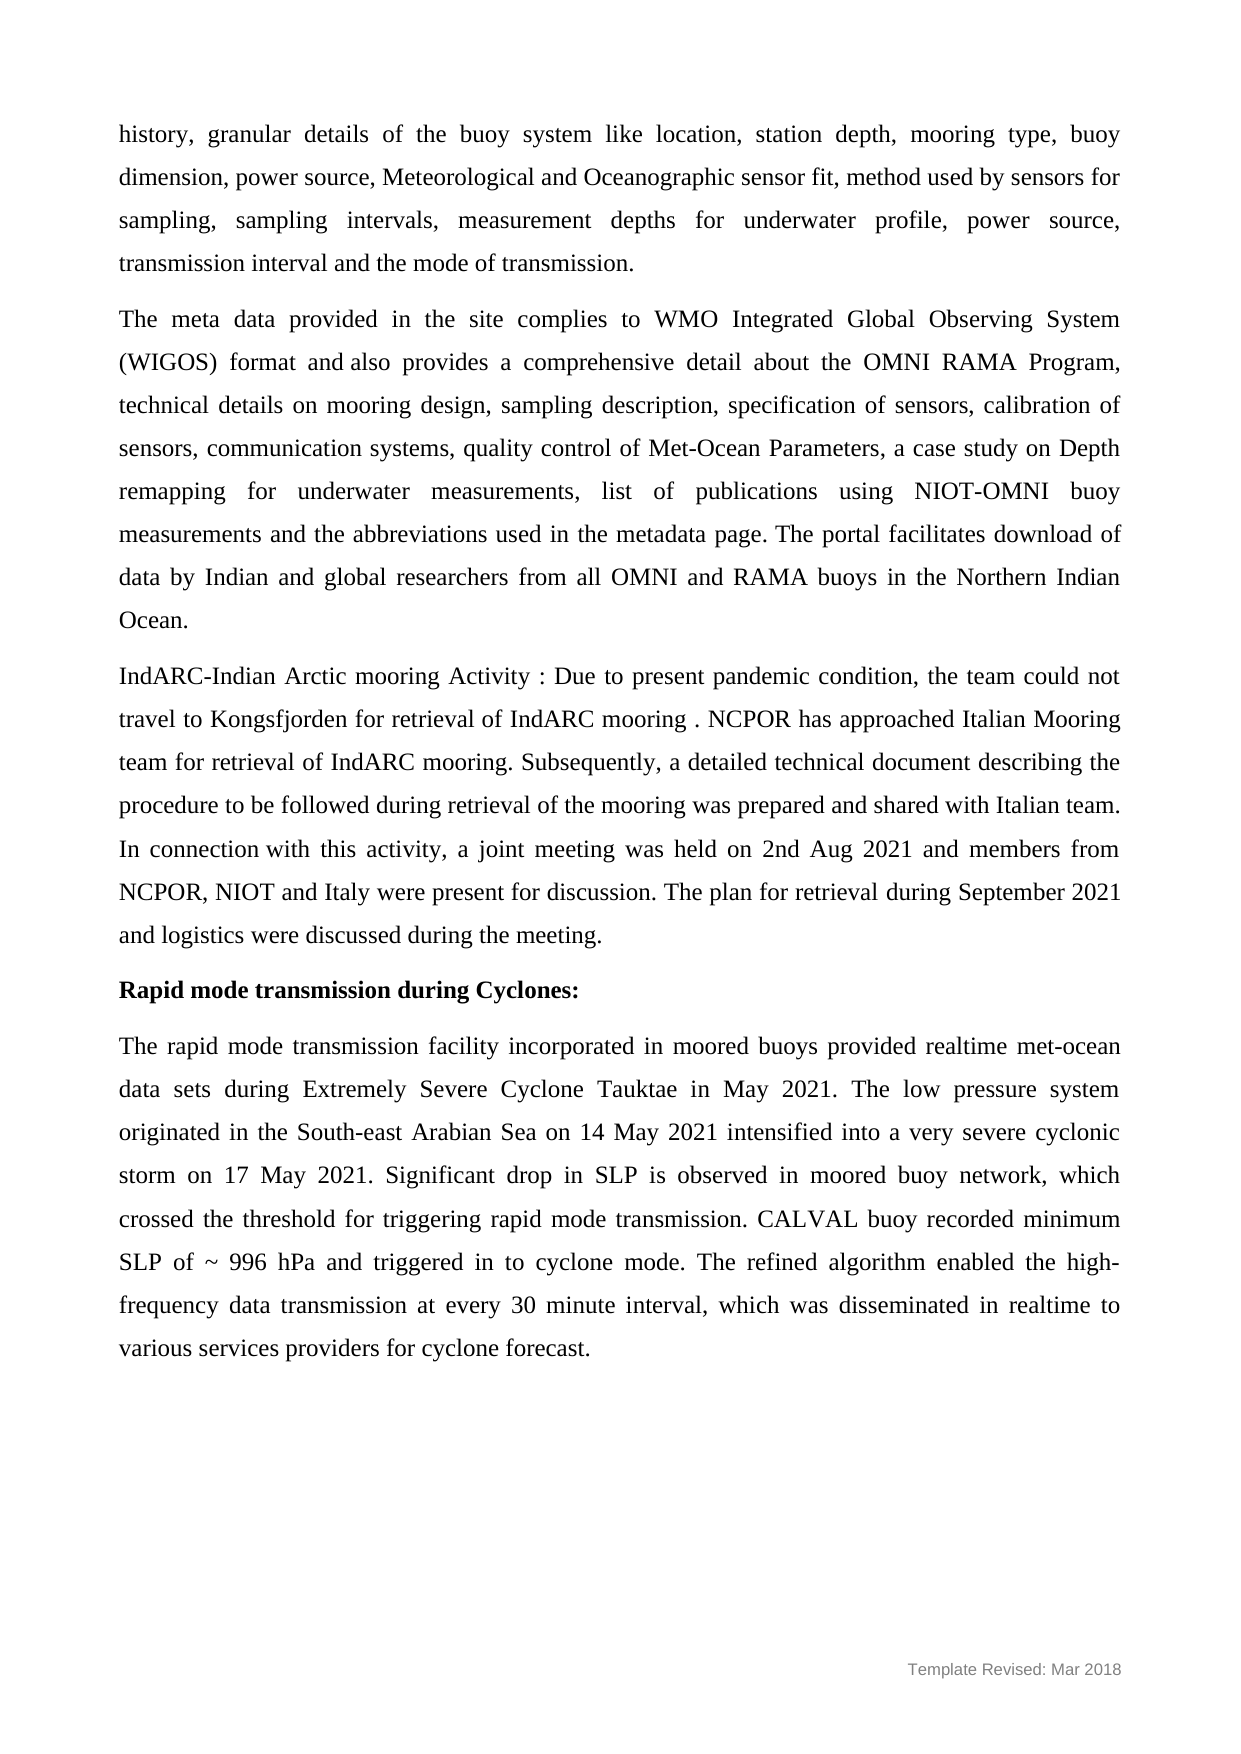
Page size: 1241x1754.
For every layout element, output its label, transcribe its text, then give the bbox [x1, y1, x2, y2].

text Rapid mode transmission during Cyclones: [119, 976, 1121, 1004]
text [119, 119, 1121, 277]
text The rapid mode transmission facility incorporated in moored buoys provided realtime met-ocean data sets during Extremely Severe Cyclone Tauktae in May 2021. The low pressure system originated in the South-east Arabian Sea on 14 May 2021 intensified into a very severe cyclonic storm on 17 May 2021. Significant drop in SLP is observed in moored buoy network, which crossed the threshold for triggering rapid mode transmission. CALVAL buoy recorded minimum SLP of ~ 996 hPa and triggered in to cyclone mode. The refined algorithm enabled the high-frequency data transmission at every 30 minute interval, which was disseminated in realtime to various services providers for cyclone forecast. [119, 1031, 1121, 1362]
text The meta data provided in the site complies to WMO Integrated Global Observing System (WIGOS) format and also provides a comprehensive detail about the OMNI RAMA Program, technical details on mooring design, sampling description, specification of sensors, calibration of sensors, communication systems, quality control of Met-Ocean Parameters, a case study on Depth remapping for underwater measurements, list of publications using NIOT-OMNI buoy measurements and the abbreviations used in the metadata page. The portal facilitates download of data by Indian and global researchers from all OMNI and RAMA buoys in the Northern Indian Ocean. [119, 304, 1121, 634]
text IndARC-Indian Arctic mooring Activity : Due to present pandemic condition, the team could not travel to Kongsfjorden for retrieval of IndARC mooring . NCPOR has approached Italian Mooring team for retrieval of IndARC mooring. Subsequently, a detailed technical document describing the procedure to be followed during retrieval of the mooring was prepared and shared with Italian team. In connection with this activity, a joint meeting was held on 2nd Aug 2021 and members from NCPOR, NIOT and Italy were present for discussion. The plan for retrieval during September 2021 and logistics were discussed during the meeting. [119, 661, 1121, 949]
